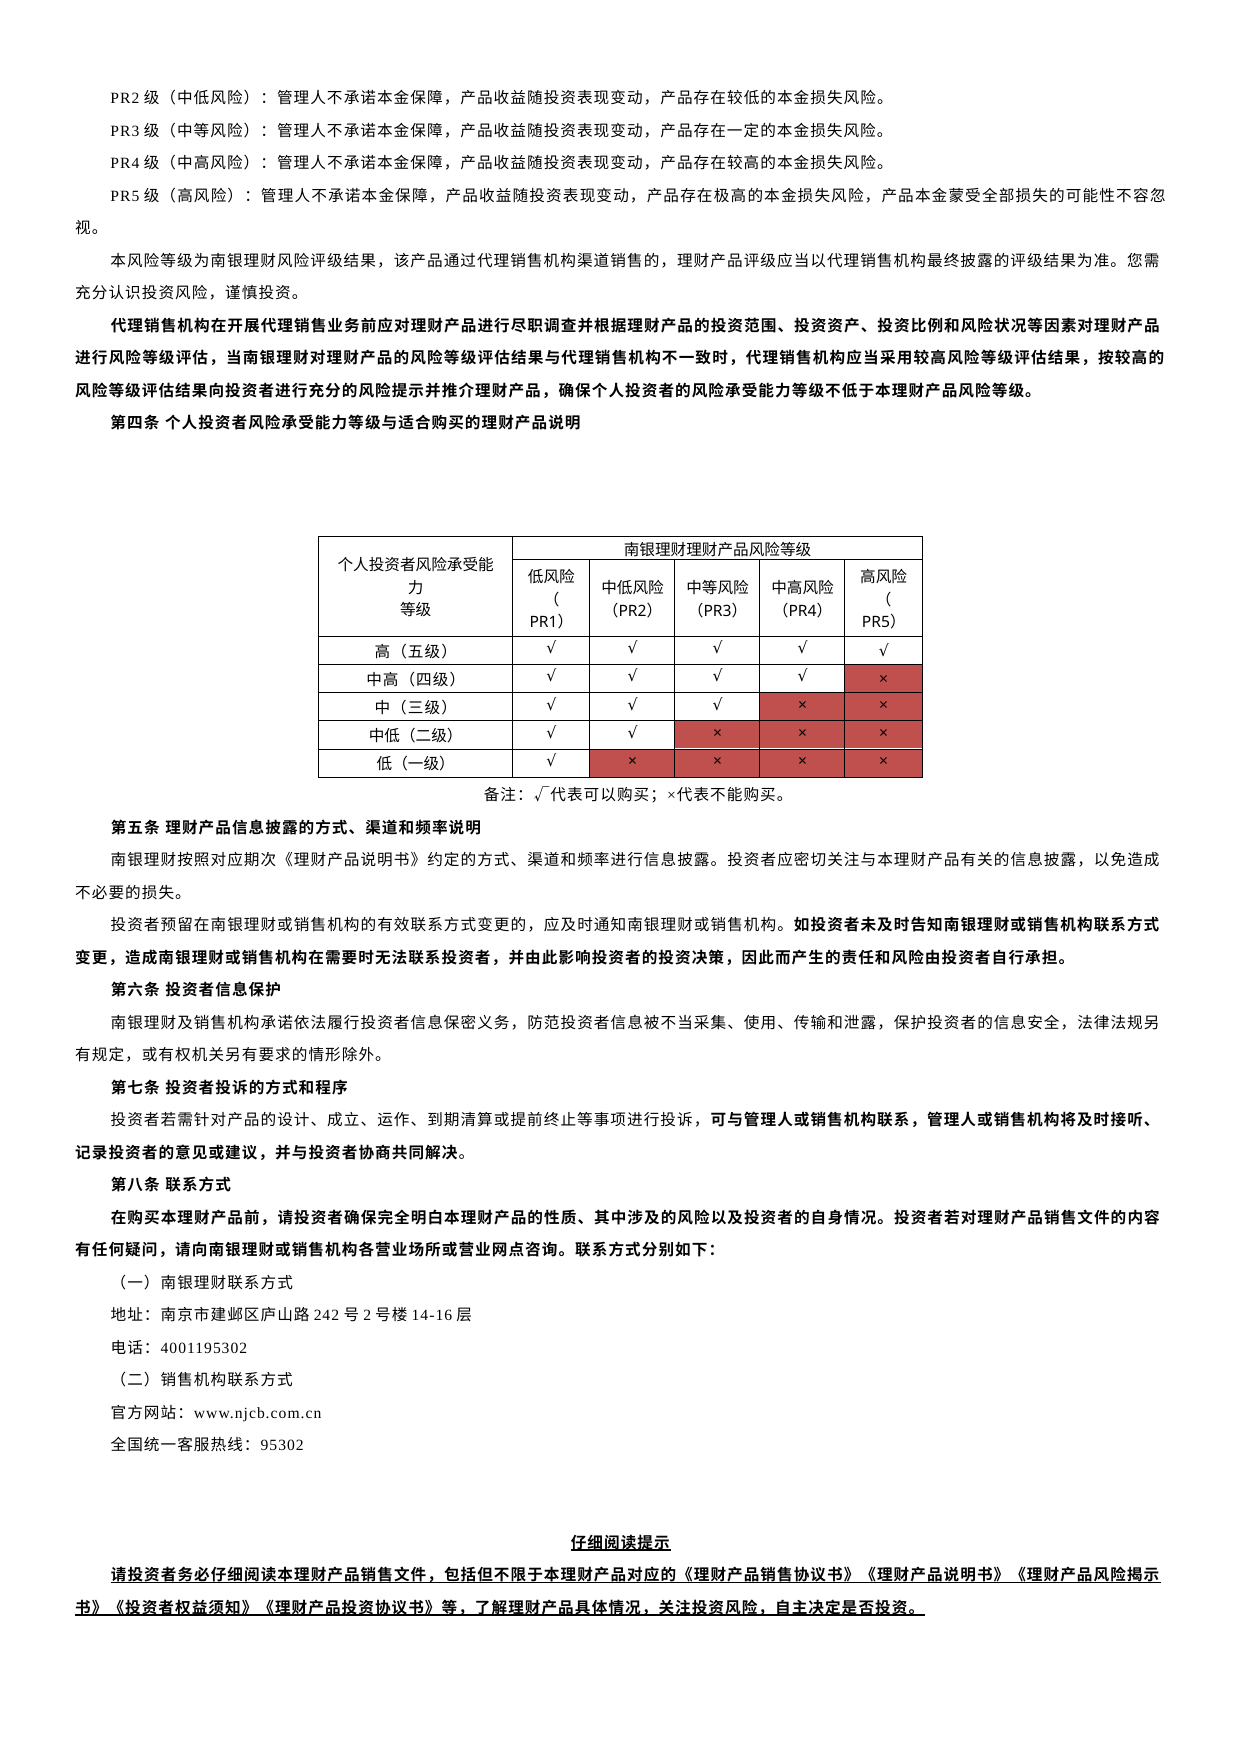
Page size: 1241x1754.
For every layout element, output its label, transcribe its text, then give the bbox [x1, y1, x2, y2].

table_cell × [760, 693, 844, 720]
text PR2级（中低风险）：管理人不承诺本金保障，产品收益随投资表现变动，产品存在较低的本金损失风险。 [75, 81, 1165, 113]
table_cell 高（五级） [319, 637, 512, 664]
text 第六条 投资者信息保护 [75, 973, 1165, 1005]
table_cell 中等风险 （PR3） [675, 560, 759, 636]
text 投资者若需针对产品的设计、成立、运作、到期清算或提前终止等事项进行投诉，可与管理人或销售机构联系，管理人或销售机构将及时接听、记录投资者的意见或建议，并与投资者协商共同解决。 [75, 1103, 1165, 1168]
table_cell √ [675, 693, 759, 720]
text PR5级（高风险）：管理人不承诺本金保障，产品收益随投资表现变动，产品存在极高的本金损失风险，产品本金蒙受全部损失的可能性不容忽视。 [75, 178, 1165, 243]
table_cell 低（一级） [319, 750, 512, 777]
table_cell √ [513, 750, 589, 777]
table_cell 低风险 （PR1） [513, 560, 589, 636]
table_cell × [675, 721, 759, 748]
table_cell √ [675, 665, 759, 692]
table_cell × [590, 750, 674, 777]
text 南银理财按照对应期次《理财产品说明书》约定的方式、渠道和频率进行信息披露。投资者应密切关注与本理财产品有关的信息披露，以免造成不必要的损失。 [75, 843, 1165, 908]
table_cell 高风险 （PR5） [845, 560, 922, 636]
table_cell √ [590, 665, 674, 692]
text PR3级（中等风险）：管理人不承诺本金保障，产品收益随投资表现变动，产品存在一定的本金损失风险。 [75, 113, 1165, 146]
table_cell √ [760, 637, 844, 664]
table_cell √ [845, 637, 922, 664]
table_cell √ [675, 637, 759, 664]
table_cell × [675, 750, 759, 777]
table_cell √ [513, 637, 589, 664]
table_cell 中（三级） [319, 693, 512, 720]
text （二）销售机构联系方式 [75, 1363, 1165, 1395]
text 第五条 理财产品信息披露的方式、渠道和频率说明 [75, 810, 1165, 843]
text 第七条 投资者投诉的方式和程序 [75, 1070, 1165, 1103]
text 在购买本理财产品前，请投资者确保完全明白本理财产品的性质、其中涉及的风险以及投资者的自身情况。投资者若对理财产品销售文件的内容有任何疑问，请向南银理财或销售机构各营业场所或营业网点咨询。联系方式分别如下： [75, 1200, 1165, 1265]
text （一）南银理财联系方式 [75, 1265, 1165, 1298]
text 第八条 联系方式 [75, 1168, 1165, 1200]
table_cell √ [760, 665, 844, 692]
table_cell √ [590, 637, 674, 664]
text 仔细阅读提示 [75, 1525, 1165, 1558]
text 南银理财及销售机构承诺依法履行投资者信息保密义务，防范投资者信息被不当采集、使用、传输和泄露，保护投资者的信息安全，法律法规另有规定，或有权机关另有要求的情形除外。 [75, 1005, 1165, 1070]
table_cell √ [513, 721, 589, 748]
table_header 个人投资者风险承受能力 等级 [319, 537, 512, 636]
table_cell × [845, 693, 922, 720]
text PR4级（中高风险）：管理人不承诺本金保障，产品收益随投资表现变动，产品存在较高的本金损失风险。 [75, 146, 1165, 178]
text 官方网站：www.njcb.com.cn [75, 1395, 1165, 1428]
text 备注：√代表可以购买；×代表不能购买。 [75, 778, 1165, 810]
text 全国统一客服热线：95302 [75, 1428, 1165, 1460]
table_cell 中高（四级） [319, 665, 512, 692]
table_cell × [845, 750, 922, 777]
table_cell × [845, 665, 922, 692]
table_cell × [760, 721, 844, 748]
table_cell × [845, 721, 922, 748]
table_header 南银理财理财产品风险等级 [513, 537, 922, 559]
text 投资者预留在南银理财或销售机构的有效联系方式变更的，应及时通知南银理财或销售机构。如投资者未及时告知南银理财或销售机构联系方式变更，造成南银理财或销售机构在需要时无法联系投资者，并由此影响投资者的投资决策，因此而产生的责任和风险由投资者自行承担。 [75, 908, 1165, 973]
table_cell × [760, 750, 844, 777]
text 电话：4001195302 [110, 1330, 1165, 1363]
table_cell √ [590, 721, 674, 748]
table_cell √ [513, 665, 589, 692]
text 地址：南京市建邺区庐山路242号2号楼14-16层 [110, 1298, 1165, 1330]
text 本风险等级为南银理财风险评级结果，该产品通过代理销售机构渠道销售的，理财产品评级应当以代理销售机构最终披露的评级结果为准。您需充分认识投资风险，谨慎投资。 [75, 243, 1165, 308]
list 个人投资者风险承受能力等级与适合购买的理财产品说明 [75, 406, 1165, 438]
table_cell 中高风险 （PR4） [760, 560, 844, 636]
text 代理销售机构在开展代理销售业务前应对理财产品进行尽职调查并根据理财产品的投资范围、投资资产、投资比例和风险状况等因素对理财产品进行风险等级评估，当南银理财对理财产品的风险等级评估结果与代理销售机构不一致时，代理销售机构应当采用较高风险等级评估结果，按较高的风险等级评估结果向投资者进行充分的风险提示并推介理财产品，确保个人投资者的风险承受能力等级不低于本理财产品风险等级。 [75, 308, 1165, 406]
table_cell 中低（二级） [319, 721, 512, 748]
table_cell √ [513, 693, 589, 720]
table_cell √ [590, 693, 674, 720]
text 请投资者务必仔细阅读本理财产品销售文件，包括但不限于本理财产品对应的《理财产品销售协议书》《理财产品说明书》《理财产品风险揭示书》《投资者权益须知》《理财产品投资协议书》等，了解理财产品具体情况，关注投资风险，自主决定是否投资。 [75, 1558, 1165, 1623]
table_cell 中低风险 （PR2） [590, 560, 674, 636]
